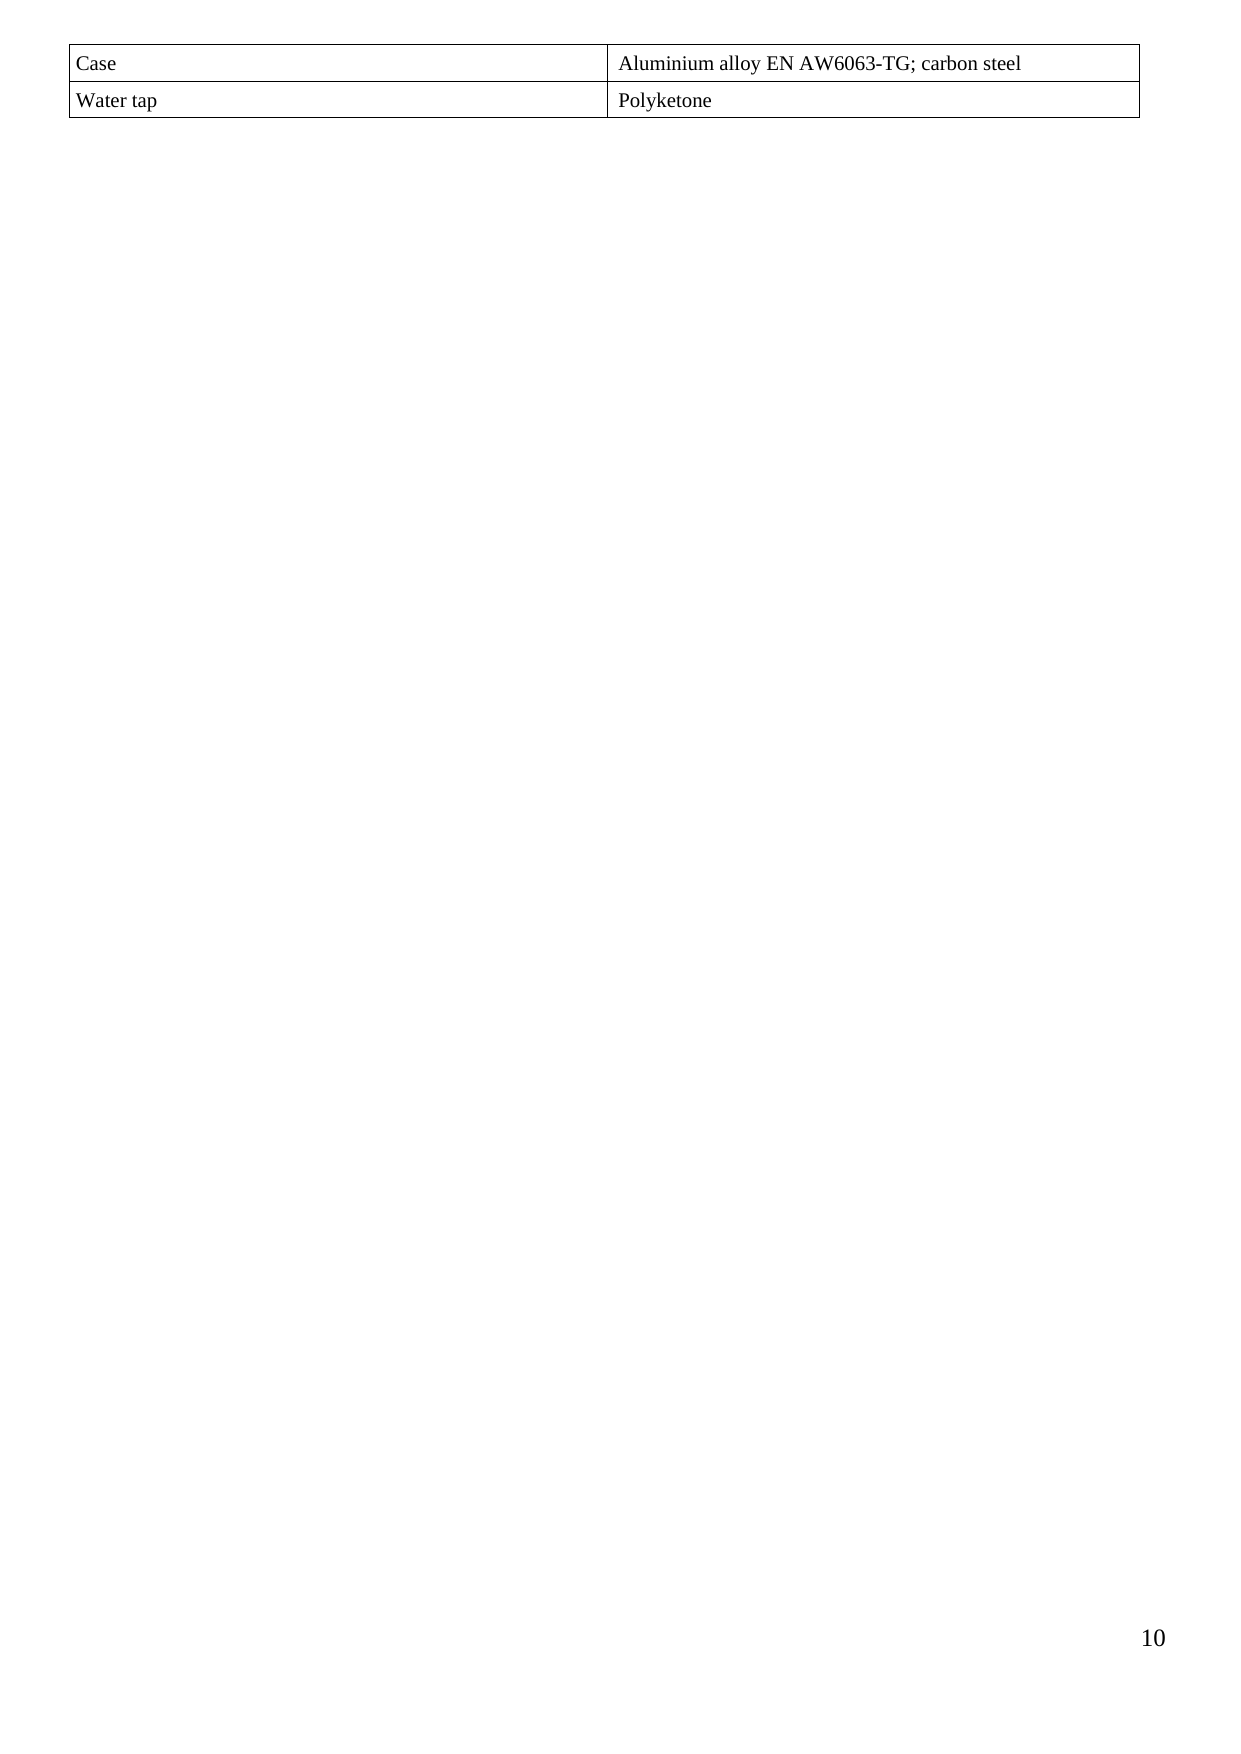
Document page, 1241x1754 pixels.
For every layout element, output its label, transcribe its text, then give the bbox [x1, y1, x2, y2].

table_cell Polyketone [608, 82, 1139, 117]
table_cell Aluminium alloy EN AW6063-TG; carbon steel [608, 45, 1139, 81]
table_cell Water tap [70, 82, 607, 117]
table_cell Case [70, 45, 607, 81]
